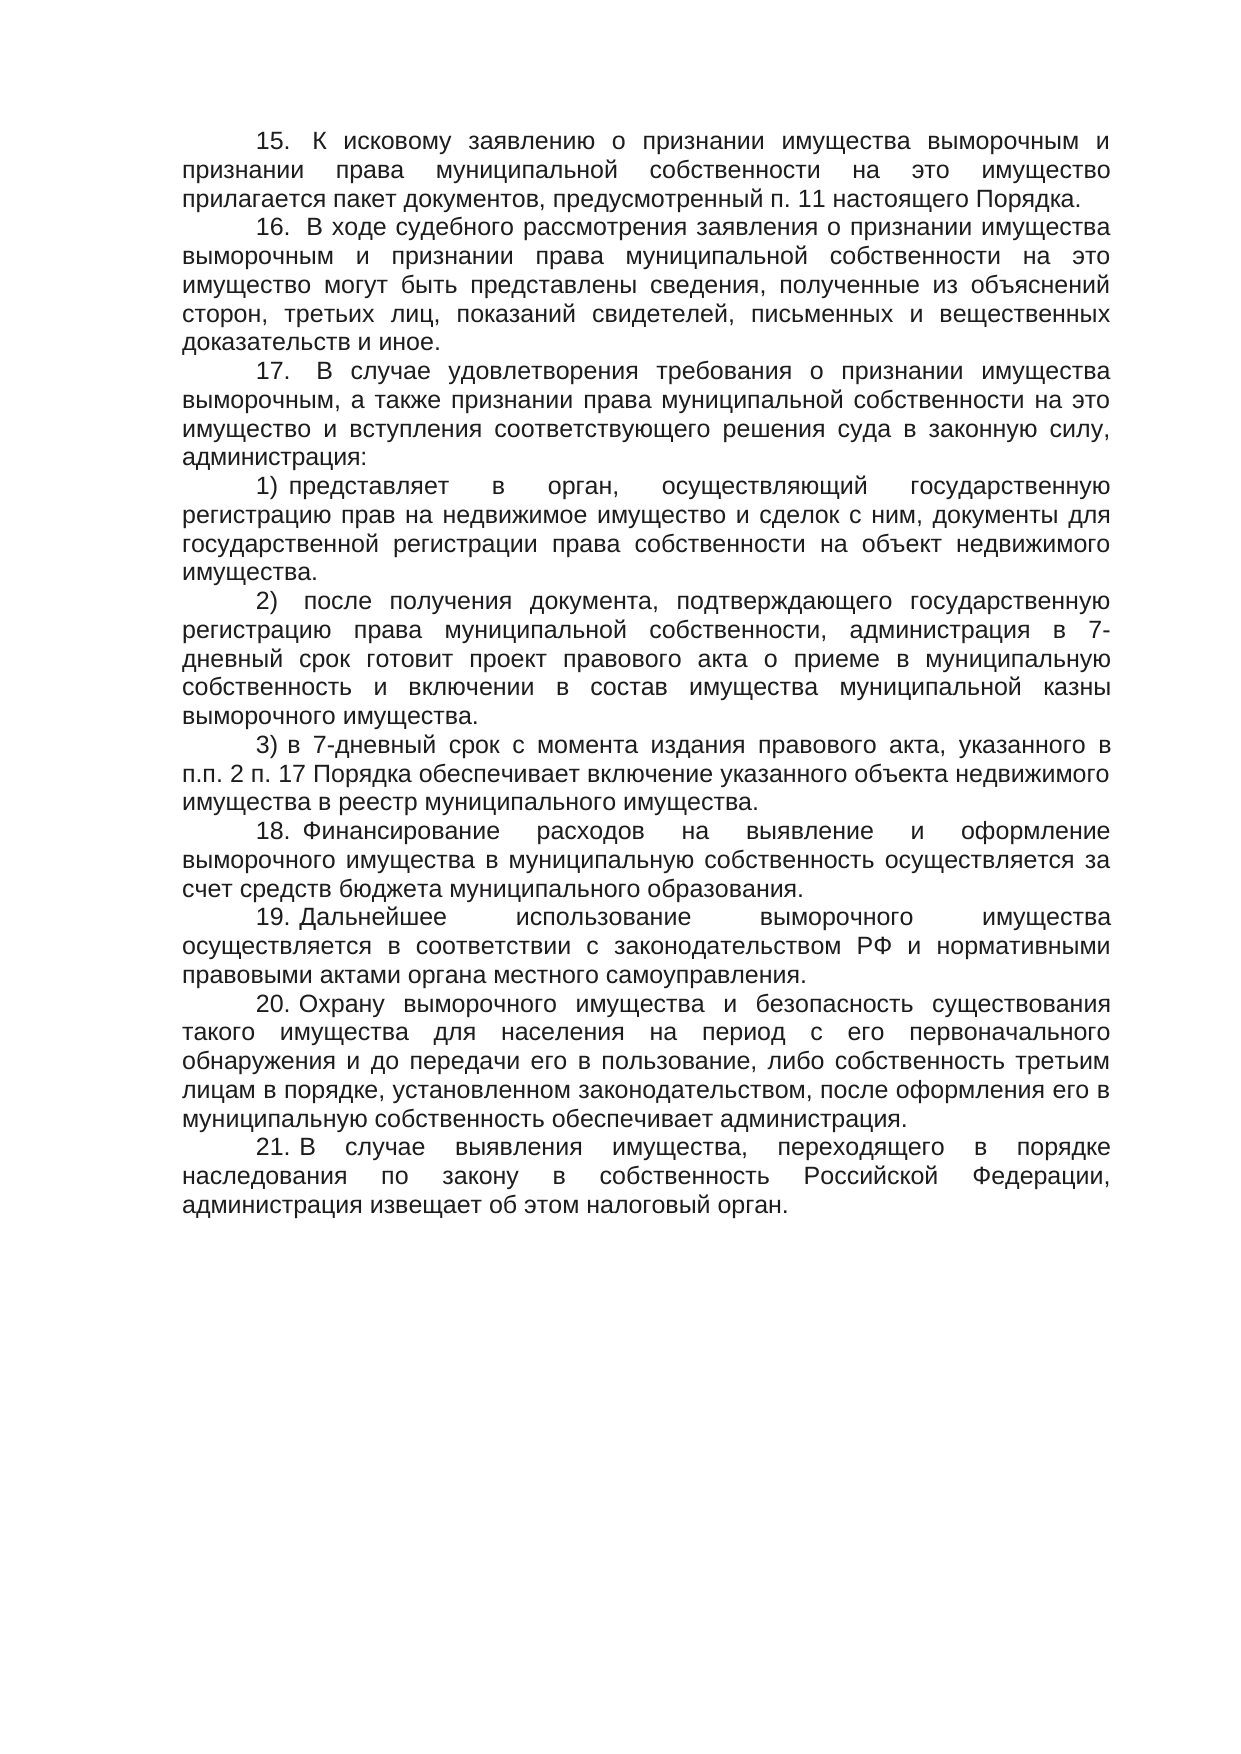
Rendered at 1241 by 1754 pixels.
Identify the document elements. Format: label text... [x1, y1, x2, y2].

list представляет в орган, осуществляющий государственную регистрацию прав на недвижимое имущество и сделок с ним, документы для государственной регистрации права собственности на объект недвижимого имущества. [182, 471, 1111, 586]
list В случае выявления имущества, переходящего в порядке наследования по закону в собственность Российской Федерации, администрация извещает об этом налоговый орган. [182, 1132, 1111, 1218]
list в 7-дневный срок с момента издания правового акта, указанного в п.п. 2 п. 17 Порядка обеспечивает включение указанного объекта недвижимого имущества в реестр муниципального имущества. [182, 730, 1111, 816]
list после получения документа, подтверждающего государственную регистрацию права муниципальной собственности, администрация в 7-дневный срок готовит проект правового акта о приеме в муниципальную собственность и включении в состав имущества муниципальной казны выморочного имущества. [182, 586, 1111, 730]
list В случае удовлетворения требования о признании имущества выморочным, а также признании права муниципальной собственности на это имущество и вступления соответствующего решения суда в законную силу, администрация: [182, 356, 1111, 471]
list Финансирование расходов на выявление и оформление выморочного имущества в муниципальную собственность осуществляется за счет средств бюджета муниципального образования. [182, 816, 1111, 902]
list В ходе судебного рассмотрения заявления о признании имущества выморочным и признании права муниципальной собственности на это имущество могут быть представлены сведения, полученные из объяснений сторон, третьих лиц, показаний свидетелей, письменных и вещественных доказательств и иное. [182, 212, 1111, 356]
list Дальнейшее использование выморочного имущества осуществляется в соответствии с законодательством РФ и нормативными правовыми актами органа местного самоуправления. [182, 902, 1111, 988]
list Охрану выморочного имущества и безопасность существования такого имущества для населения на период с его первоначального обнаружения и до передачи его в пользование, либо собственность третьим лицам в порядке, установленном законодательством, после оформления его в муниципальную собственность обеспечивает администрация. [182, 988, 1111, 1132]
list К исковому заявлению о признании имущества выморочным и признании права муниципальной собственности на это имущество прилагается пакет документов, предусмотренный п. 11 настоящего Порядка. [182, 126, 1111, 212]
